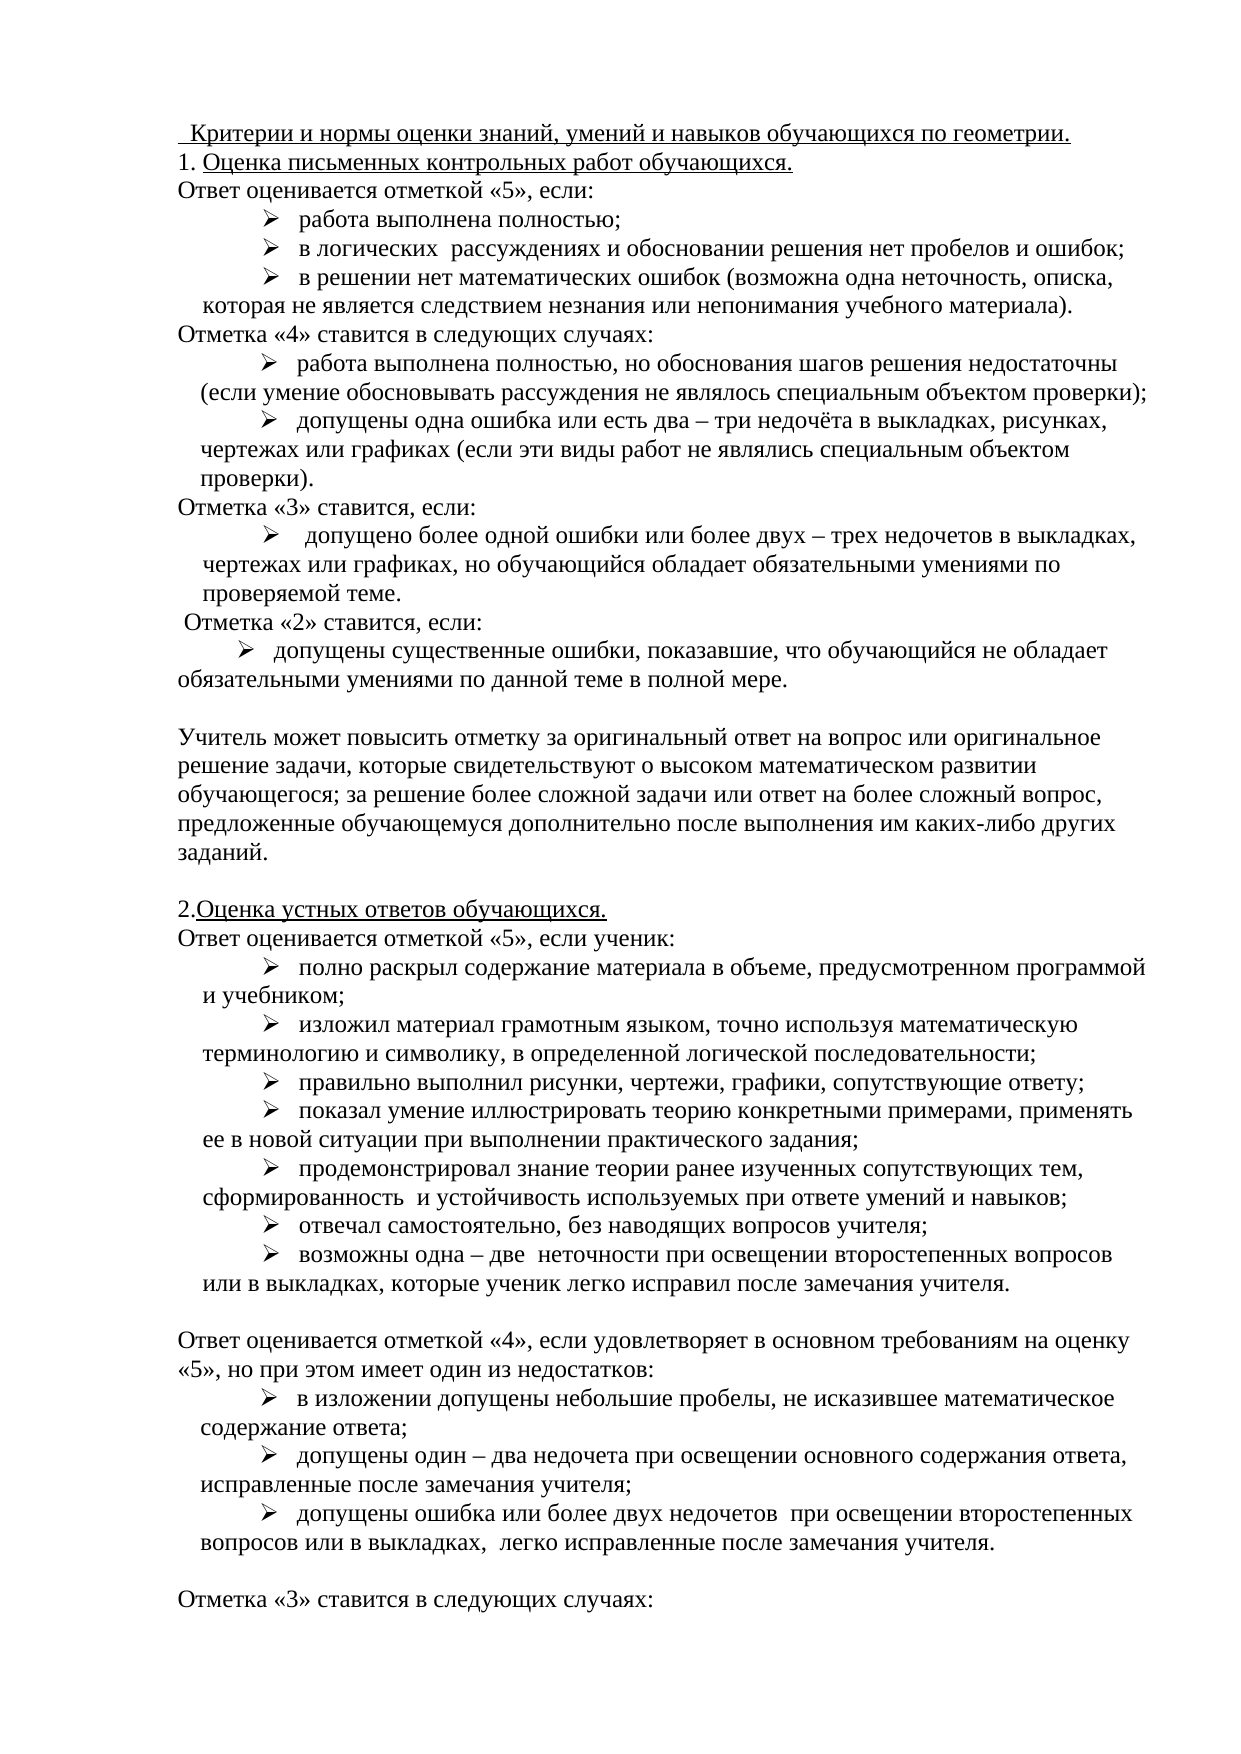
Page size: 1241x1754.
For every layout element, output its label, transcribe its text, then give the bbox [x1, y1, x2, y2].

list возможны одна – две неточности при освещении второстепенных вопросов или в выкладках, которые ученик легко исправил после замечания учителя. [202, 1239, 1152, 1297]
list продемонстрировал знание теории ранее изученных сопутствующих тем, сформированность и устойчивость используемых при ответе умений и навыков; [202, 1153, 1152, 1211]
list в решении нет математических ошибок (возможна одна неточность, описка, которая не является следствием незнания или непонимания учебного материала). [202, 262, 1152, 319]
list допущены ошибка или более двух недочетов при освещении второстепенных вопросов или в выкладках, легко исправленные после замечания учителя. [200, 1498, 1152, 1556]
text Отметка «3» ставится, если: [177, 492, 1152, 521]
list допущены одна ошибка или есть два – три недочёта в выкладках, рисунках, чертежах или графиках (если эти виды работ не являлись специальным объектом проверки). [200, 406, 1152, 492]
text Отметка «2» ставится, если: [177, 607, 1152, 636]
list допущено более одной ошибки или более двух – трех недочетов в выкладках, чертежах или графиках, но обучающийся обладает обязательными умениями по проверяемой теме. [202, 521, 1152, 607]
list в логических рассуждениях и обосновании решения нет пробелов и ошибок; [202, 233, 1152, 262]
text 2.Оценка устных ответов обучающихся. [177, 894, 1152, 923]
list работа выполнена полностью; [202, 204, 1152, 233]
list отвечал самостоятельно, без наводящих вопросов учителя; [202, 1211, 1152, 1239]
list изложил материал грамотным языком, точно используя математическую терминологию и символику, в определенной логической последовательности; [202, 1009, 1152, 1067]
list в изложении допущены небольшие пробелы, не исказившее математическое содержание ответа; [200, 1383, 1152, 1441]
text Ответ оценивается отметкой «5», если: [177, 176, 1152, 204]
list правильно выполнил рисунки, чертежи, графики, сопутствующие ответу; [202, 1067, 1152, 1096]
list допущены один – два недочета при освещении основного содержания ответа, исправленные после замечания учителя; [200, 1441, 1152, 1498]
text Ответ оценивается отметкой «4», если удовлетворяет в основном требованиям на оценку «5», но при этом имеет один из недостатков: [177, 1326, 1152, 1383]
list допущены существенные ошибки, показавшие, что обучающийся не обладает обязательными умениями по данной теме в полной мере. [177, 636, 1152, 693]
text Ответ оценивается отметкой «5», если ученик: [177, 923, 1152, 952]
list показал умение иллюстрировать теорию конкретными примерами, применять ее в новой ситуации при выполнении практического задания; [202, 1096, 1152, 1153]
list работа выполнена полностью, но обоснования шагов решения недостаточны (если умение обосновывать рассуждения не являлось специальным объектом проверки); [200, 348, 1152, 406]
text 1. Оценка письменных контрольных работ обучающихся. [177, 147, 1152, 176]
text Отметка «3» ставится в следующих случаях: [177, 1584, 1152, 1613]
text Критерии и нормы оценки знаний, умений и навыков обучающихся по геометрии. [177, 118, 1152, 147]
list полно раскрыл содержание материала в объеме, предусмотренном программой и учебником; [202, 952, 1152, 1009]
text Учитель может повысить отметку за оригинальный ответ на вопрос или оригинальное решение задачи, которые свидетельствуют о высоком математическом развитии обучающегося; за решение более сложной задачи или ответ на более сложный вопрос, предложенные обучающемуся дополнительно после выполнения им каких-либо других заданий. [177, 722, 1152, 866]
text Отметка «4» ставится в следующих случаях: [177, 319, 1152, 348]
